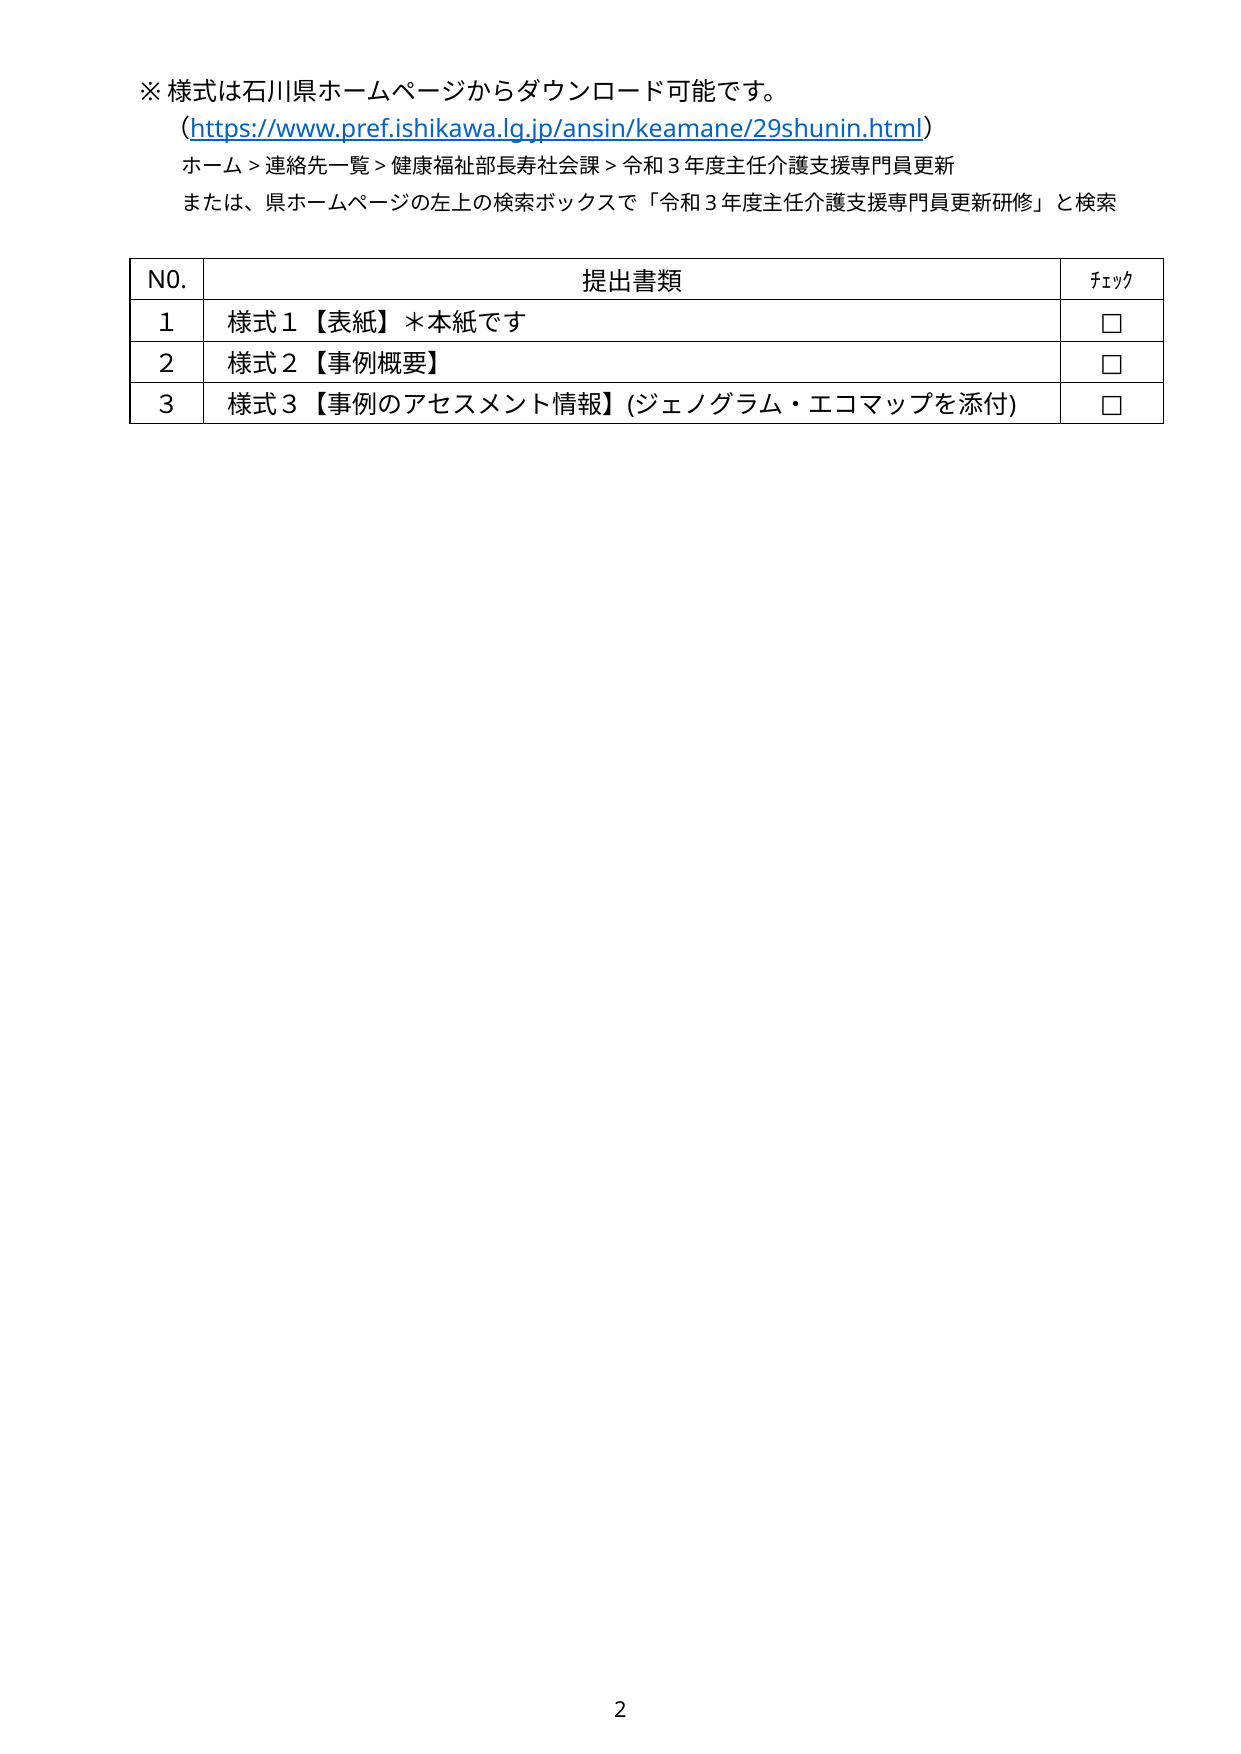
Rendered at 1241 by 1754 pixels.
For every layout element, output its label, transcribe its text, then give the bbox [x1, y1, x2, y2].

text ホーム > 連絡先一覧 > 健康福祉部長寿社会課 > 令和3年度主任介護支援専門員更新 [140, 145, 1122, 183]
table_cell □ [1061, 342, 1163, 382]
table_cell ２ [131, 342, 203, 382]
table_header ﾁｪｯｸ [1061, 259, 1163, 299]
table_cell □ [1061, 300, 1163, 341]
text （https://www.pref.ishikawa.lg.jp/ansin/keamane/29shunin.html） [140, 108, 1122, 145]
table_cell ３ [131, 383, 203, 423]
table_cell 様式３【事例のアセスメント情報】(ジェノグラム・エコマップを添付) [204, 383, 1060, 423]
table_cell 様式１【表紙】＊本紙です [204, 300, 1060, 341]
table_header 提出書類 [204, 259, 1060, 299]
table_cell □ [1061, 383, 1163, 423]
table_cell １ [131, 300, 203, 341]
text または、県ホームページの左上の検索ボックスで「令和3年度主任介護支援専門員更新研修」と検索 [140, 183, 1122, 220]
table_cell 様式２【事例概要】 [204, 342, 1060, 382]
table_header N0. [131, 259, 203, 299]
text ※ 様式は石川県ホームページからダウンロード可能です。 [140, 70, 1122, 108]
